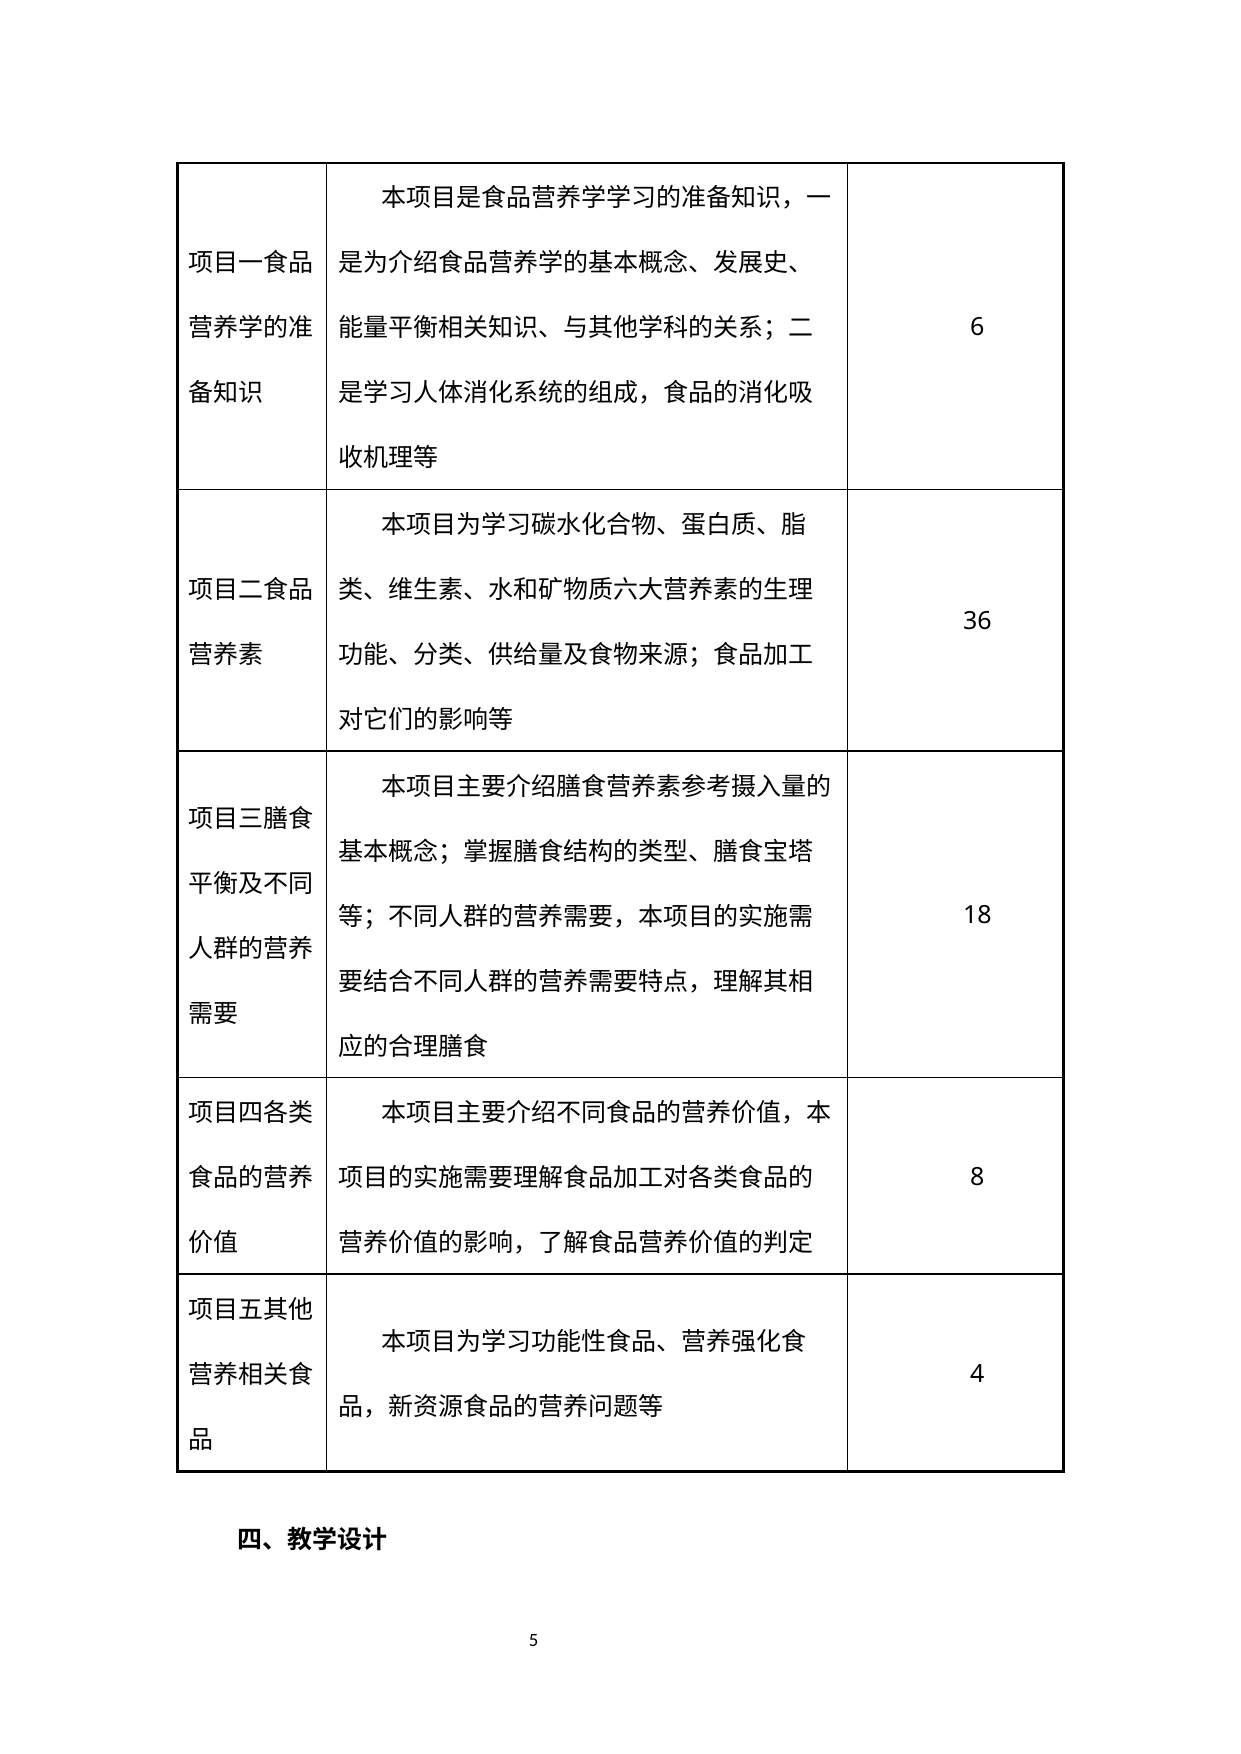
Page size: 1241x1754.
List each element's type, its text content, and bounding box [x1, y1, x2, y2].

table_cell 项目二食品营养素 [179, 490, 326, 750]
table_cell 36 [848, 490, 1062, 750]
table_cell 本项目为学习碳水化合物、蛋白质、脂类、维生素、水和矿物质六大营养素的生理功能、分类、供给量及食物来源；食品加工对它们的影响等 [327, 490, 847, 750]
table_cell 本项目主要介绍不同食品的营养价值，本项目的实施需要理解食品加工对各类食品的营养价值的影响，了解食品营养价值的判定 [327, 1078, 847, 1273]
table_cell 8 [848, 1078, 1062, 1273]
table_cell 6 [848, 164, 1062, 488]
table_cell 项目三膳食平衡及不同人群的营养需要 [179, 752, 326, 1077]
table_cell 项目四各类食品的营养价值 [179, 1078, 326, 1273]
table_cell 本项目为学习功能性食品、营养强化食品，新资源食品的营养问题等 [327, 1275, 847, 1470]
table_cell 18 [848, 752, 1062, 1077]
table_cell 项目五其他营养相关食品 [179, 1275, 326, 1470]
table_cell 本项目是食品营养学学习的准备知识，一是为介绍食品营养学的基本概念、发展史、能量平衡相关知识、与其他学科的关系；二是学习人体消化系统的组成，食品的消化吸收机理等 [327, 164, 847, 488]
text 四、教学设计 [187, 1505, 1053, 1570]
table_cell 4 [848, 1275, 1062, 1470]
table_cell 项目一食品营养学的准备知识 [179, 164, 326, 488]
table_cell 本项目主要介绍膳食营养素参考摄入量的基本概念；掌握膳食结构的类型、膳食宝塔等；不同人群的营养需要，本项目的实施需要结合不同人群的营养需要特点，理解其相应的合理膳食 [327, 752, 847, 1077]
